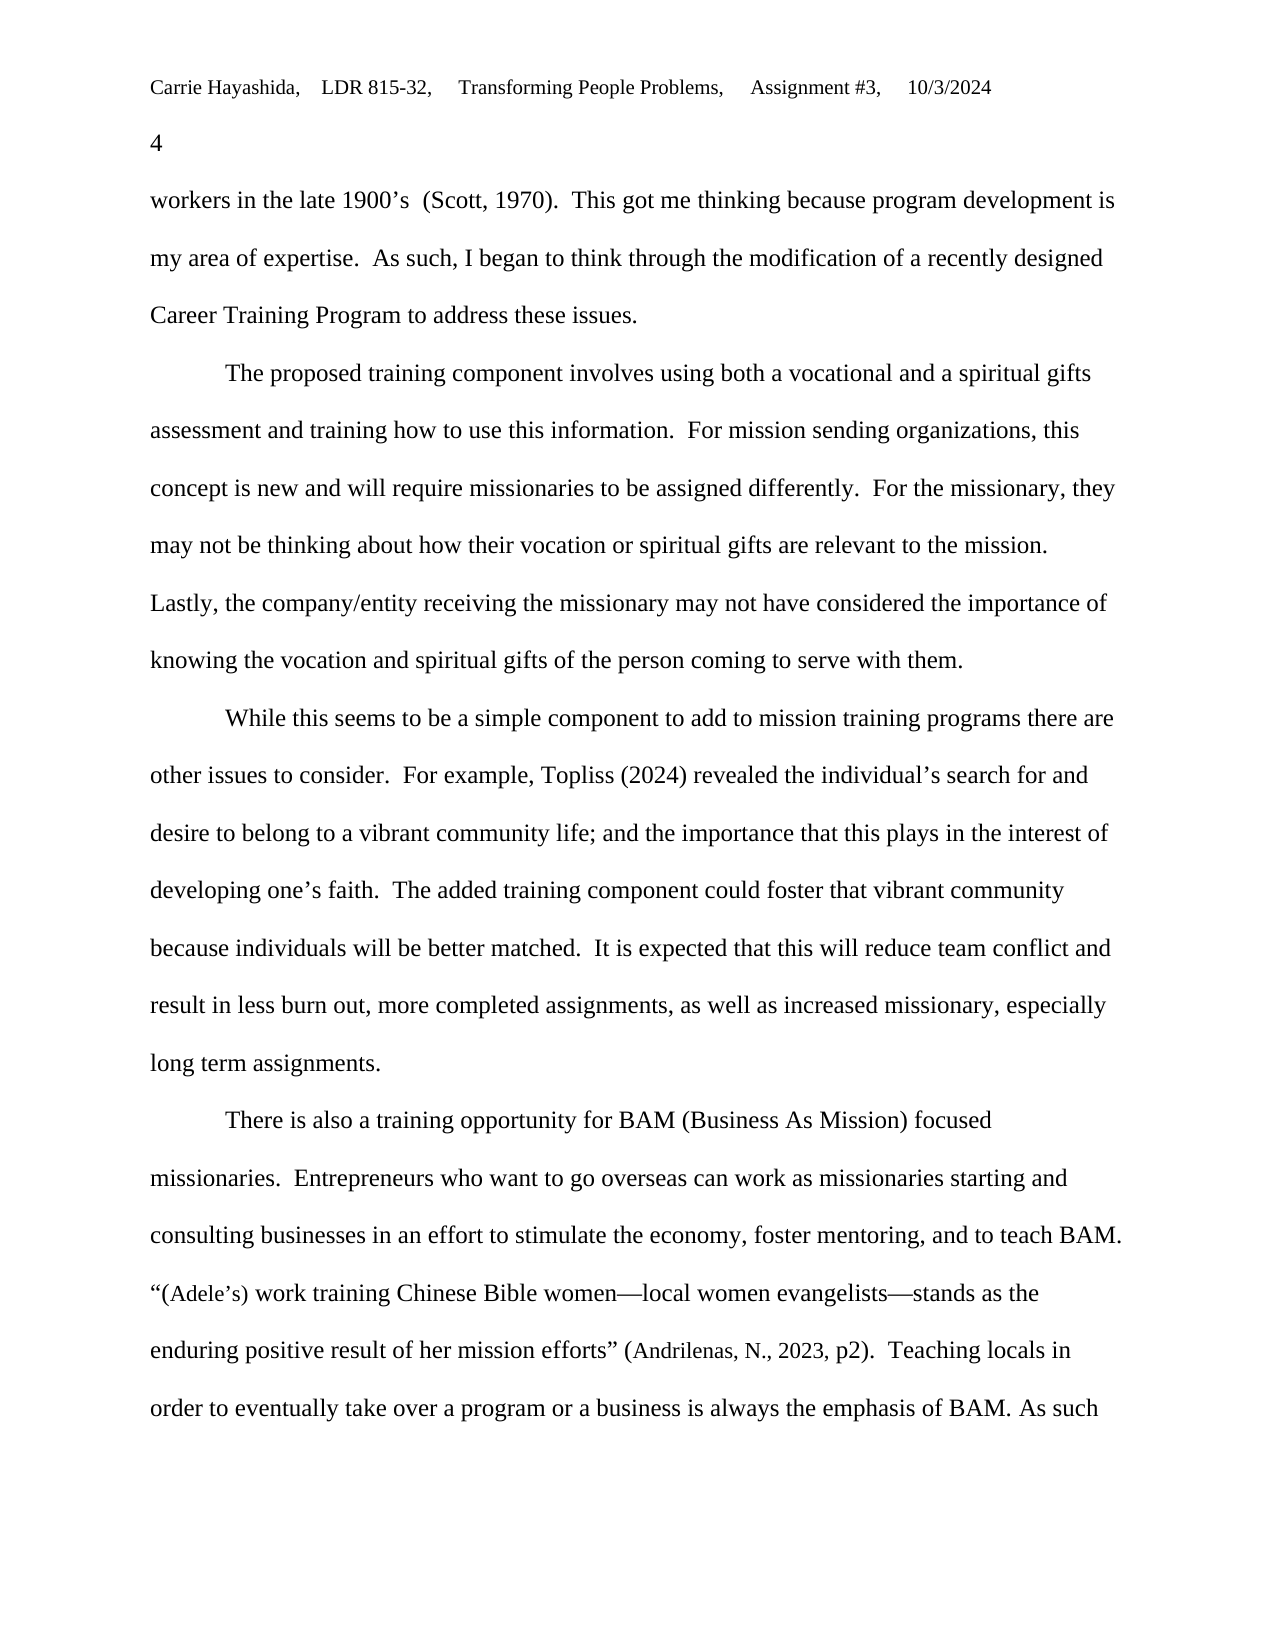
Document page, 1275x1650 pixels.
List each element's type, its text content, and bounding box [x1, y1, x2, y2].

text While this seems to be a simple component to add to mission training programs there are other issues to consider. For example, Topliss (2024) revealed the individual’s search for and desire to belong to a vibrant community life; and the importance that this plays in the interest of developing one’s faith. The added training component could foster that vibrant community because individuals will be better matched. It is expected that this will reduce team conflict and result in less burn out, more completed assignments, as well as increased missionary, especially long term assignments. [150, 703, 1125, 1076]
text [150, 1105, 1125, 1421]
text The proposed training component involves using both a vocational and a spiritual gifts assessment and training how to use this information. For mission sending organizations, this concept is new and will require missionaries to be assigned differently. For the missionary, they may not be thinking about how their vocation or spiritual gifts are relevant to the mission. Lastly, the company/entity receiving the missionary may not have considered the importance of knowing the vocation and spiritual gifts of the person coming to serve with them. [150, 358, 1125, 674]
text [150, 185, 1125, 329]
